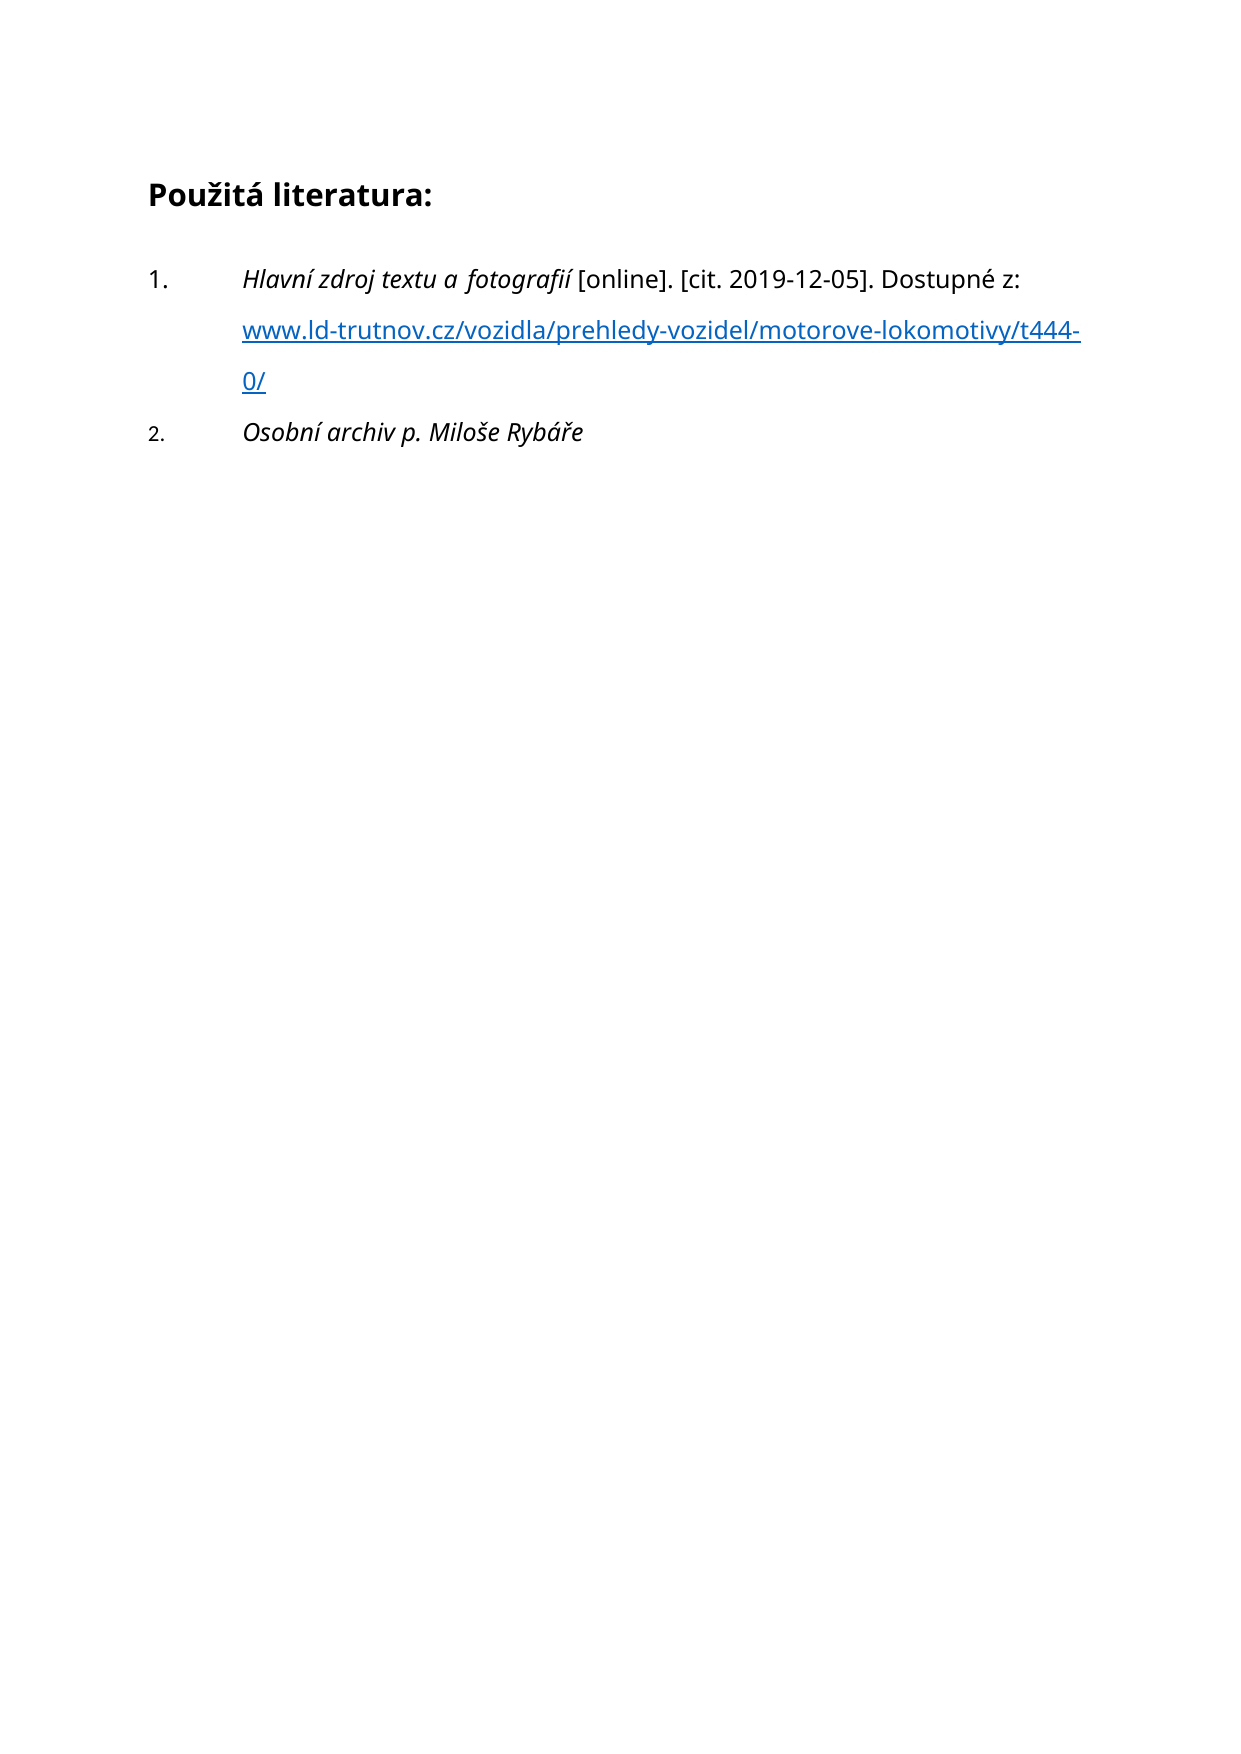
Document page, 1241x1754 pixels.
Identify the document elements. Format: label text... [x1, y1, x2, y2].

list Osobní archiv p. Miloše Rybáře [148, 414, 1093, 449]
subtitle Použitá literatura: [148, 173, 1093, 215]
list Hlavní zdroj textu a fotografií [online]. [cit. 2019-12-05]. Dostupné z: www.ld-trutnov.cz/vozidla/prehledy-vozidel/motorove-lokomotivy/t444-0/ [148, 261, 1093, 398]
